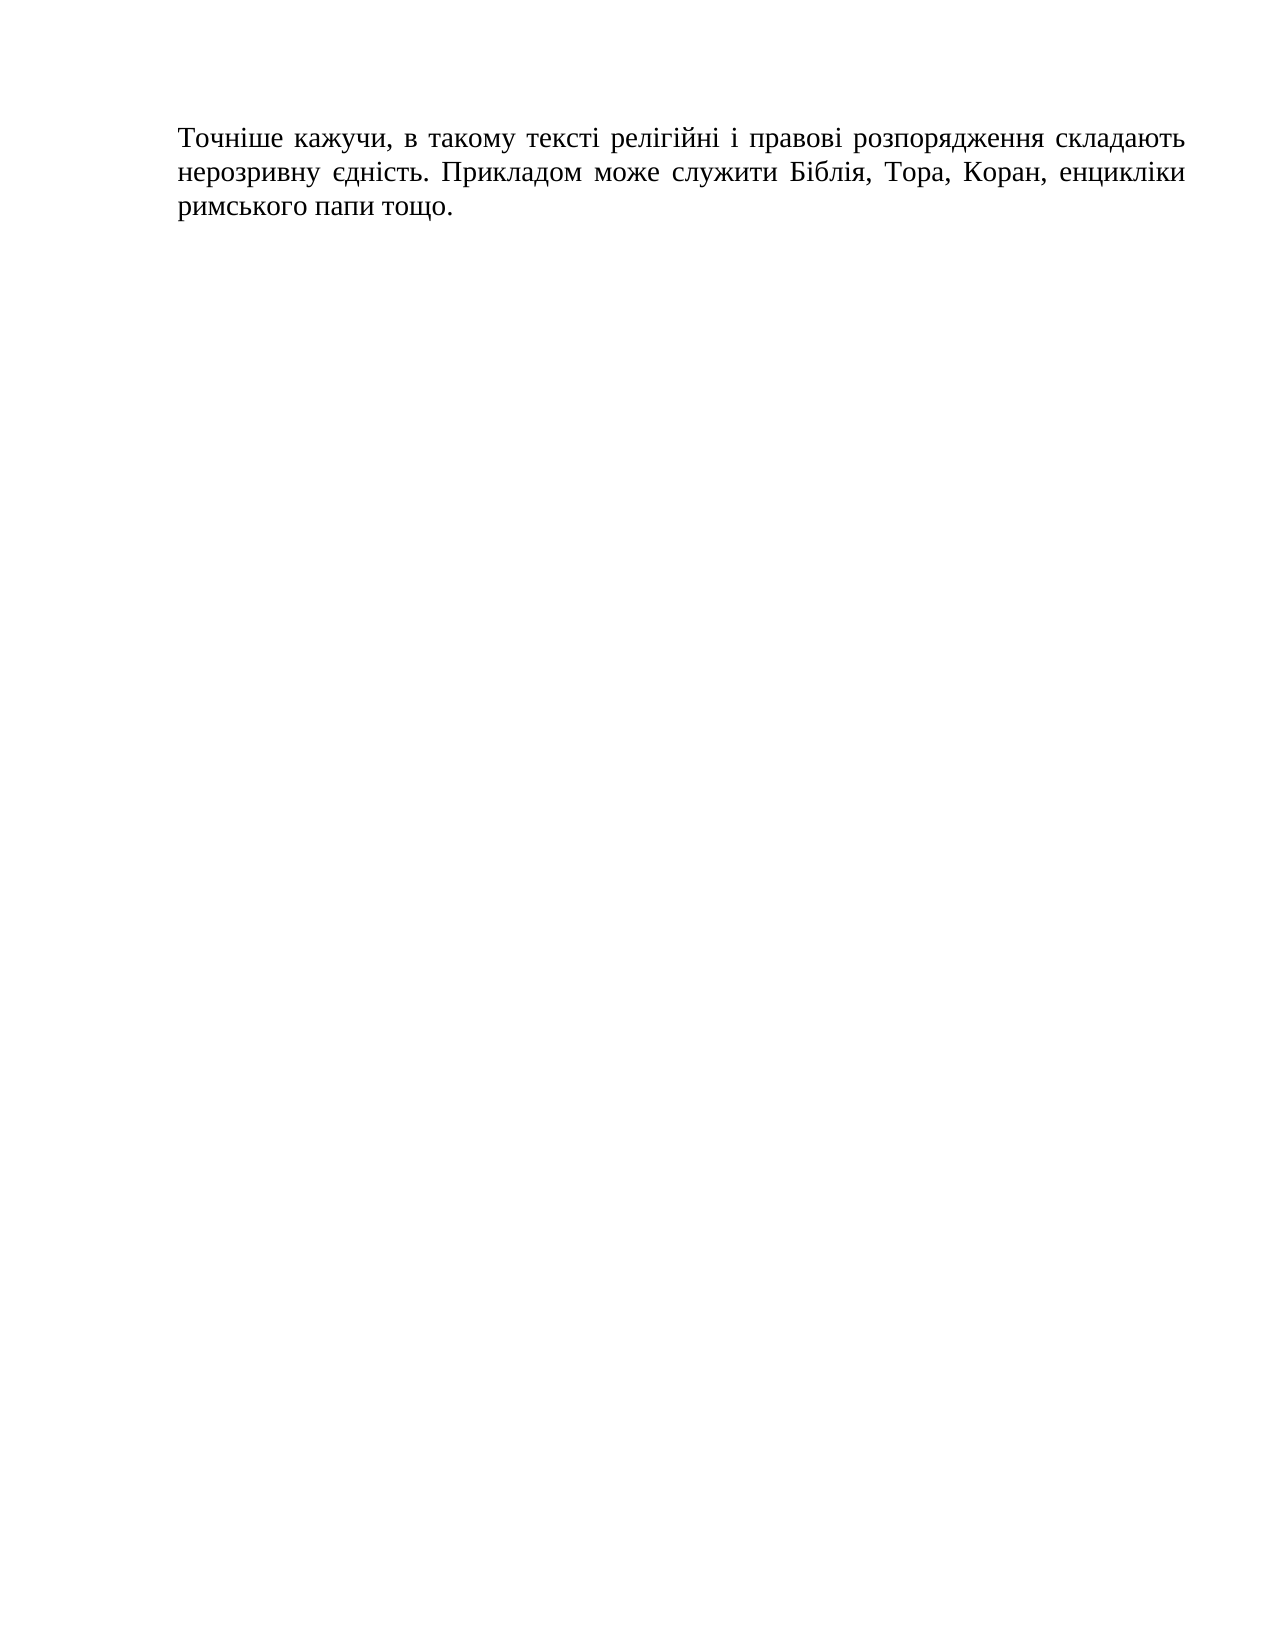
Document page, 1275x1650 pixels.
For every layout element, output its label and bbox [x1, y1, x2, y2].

text [177, 121, 1186, 221]
